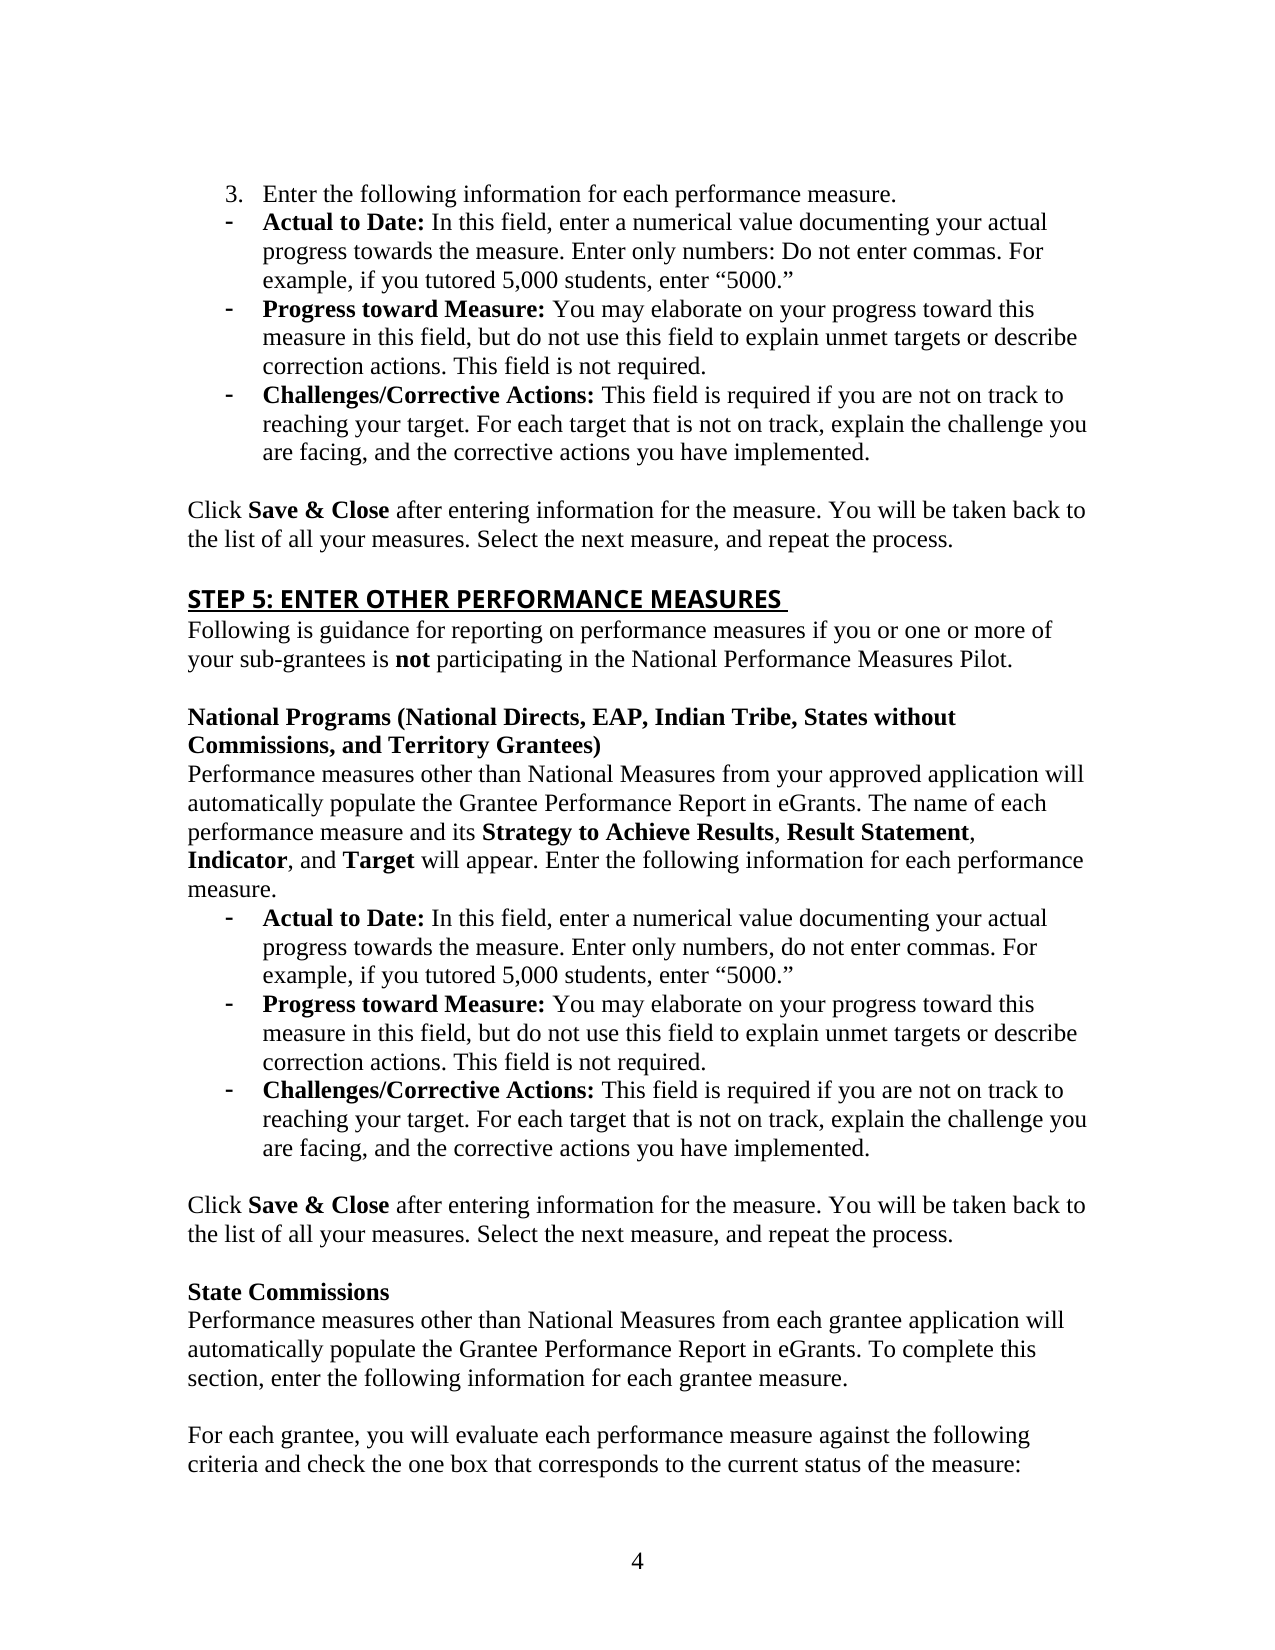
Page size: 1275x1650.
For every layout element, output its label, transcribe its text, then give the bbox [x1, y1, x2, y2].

text Click Save & Close after entering information for the measure. You will be taken back to the list of all your measures. Select the next measure, and repeat the process. [187, 1190, 1087, 1248]
list Challenges/Corrective Actions: This field is required if you are not on track to reaching your target. For each target that is not on track, explain the challenge you are facing, and the corrective actions you have implemented. [225, 1075, 1087, 1162]
text Following is guidance for reporting on performance measures if you or one or more of your sub-grantees is not participating in the National Performance Measures Pilot. [187, 615, 1087, 673]
text For each grantee, you will evaluate each performance measure against the following criteria and check the one box that corresponds to the current status of the measure: [187, 1420, 1087, 1478]
list Enter the following information for each performance measure. [225, 179, 1087, 207]
list Actual to Date: In this field, enter a numerical value documenting your actual progress towards the measure. Enter only numbers: Do not enter commas. For example, if you tutored 5,000 students, enter “5000.” [225, 207, 1087, 294]
list Actual to Date: In this field, enter a numerical value documenting your actual progress towards the measure. Enter only numbers, do not enter commas. For example, if you tutored 5,000 students, enter “5000.” [225, 903, 1087, 989]
list Progress toward Measure: You may elaborate on your progress toward this measure in this field, but do not use this field to explain unmet targets or describe correction actions. This field is not required. [225, 989, 1087, 1075]
text State Commissions [187, 1277, 1087, 1305]
text National Programs (National Directs, EAP, Indian Tribe, States without Commissions, and Territory Grantees) [187, 702, 1087, 759]
text Performance measures other than National Measures from each grantee application will automatically populate the Grantee Performance Report in eGrants. To complete this section, enter the following information for each grantee measure. [187, 1305, 1087, 1392]
list Challenges/Corrective Actions: This field is required if you are not on track to reaching your target. For each target that is not on track, explain the challenge you are facing, and the corrective actions you have implemented. [225, 380, 1087, 466]
text Step 5: Enter Other Performance Measures [187, 581, 1087, 615]
text Performance measures other than National Measures from your approved application will automatically populate the Grantee Performance Report in eGrants. The name of each performance measure and its Strategy to Achieve Results, Result Statement, Indicator, and Target will appear. Enter the following information for each performance measure. [187, 759, 1087, 903]
text Click Save & Close after entering information for the measure. You will be taken back to the list of all your measures. Select the next measure, and repeat the process. [187, 495, 1087, 552]
list Progress toward Measure: You may elaborate on your progress toward this measure in this field, but do not use this field to explain unmet targets or describe correction actions. This field is not required. [225, 294, 1087, 380]
